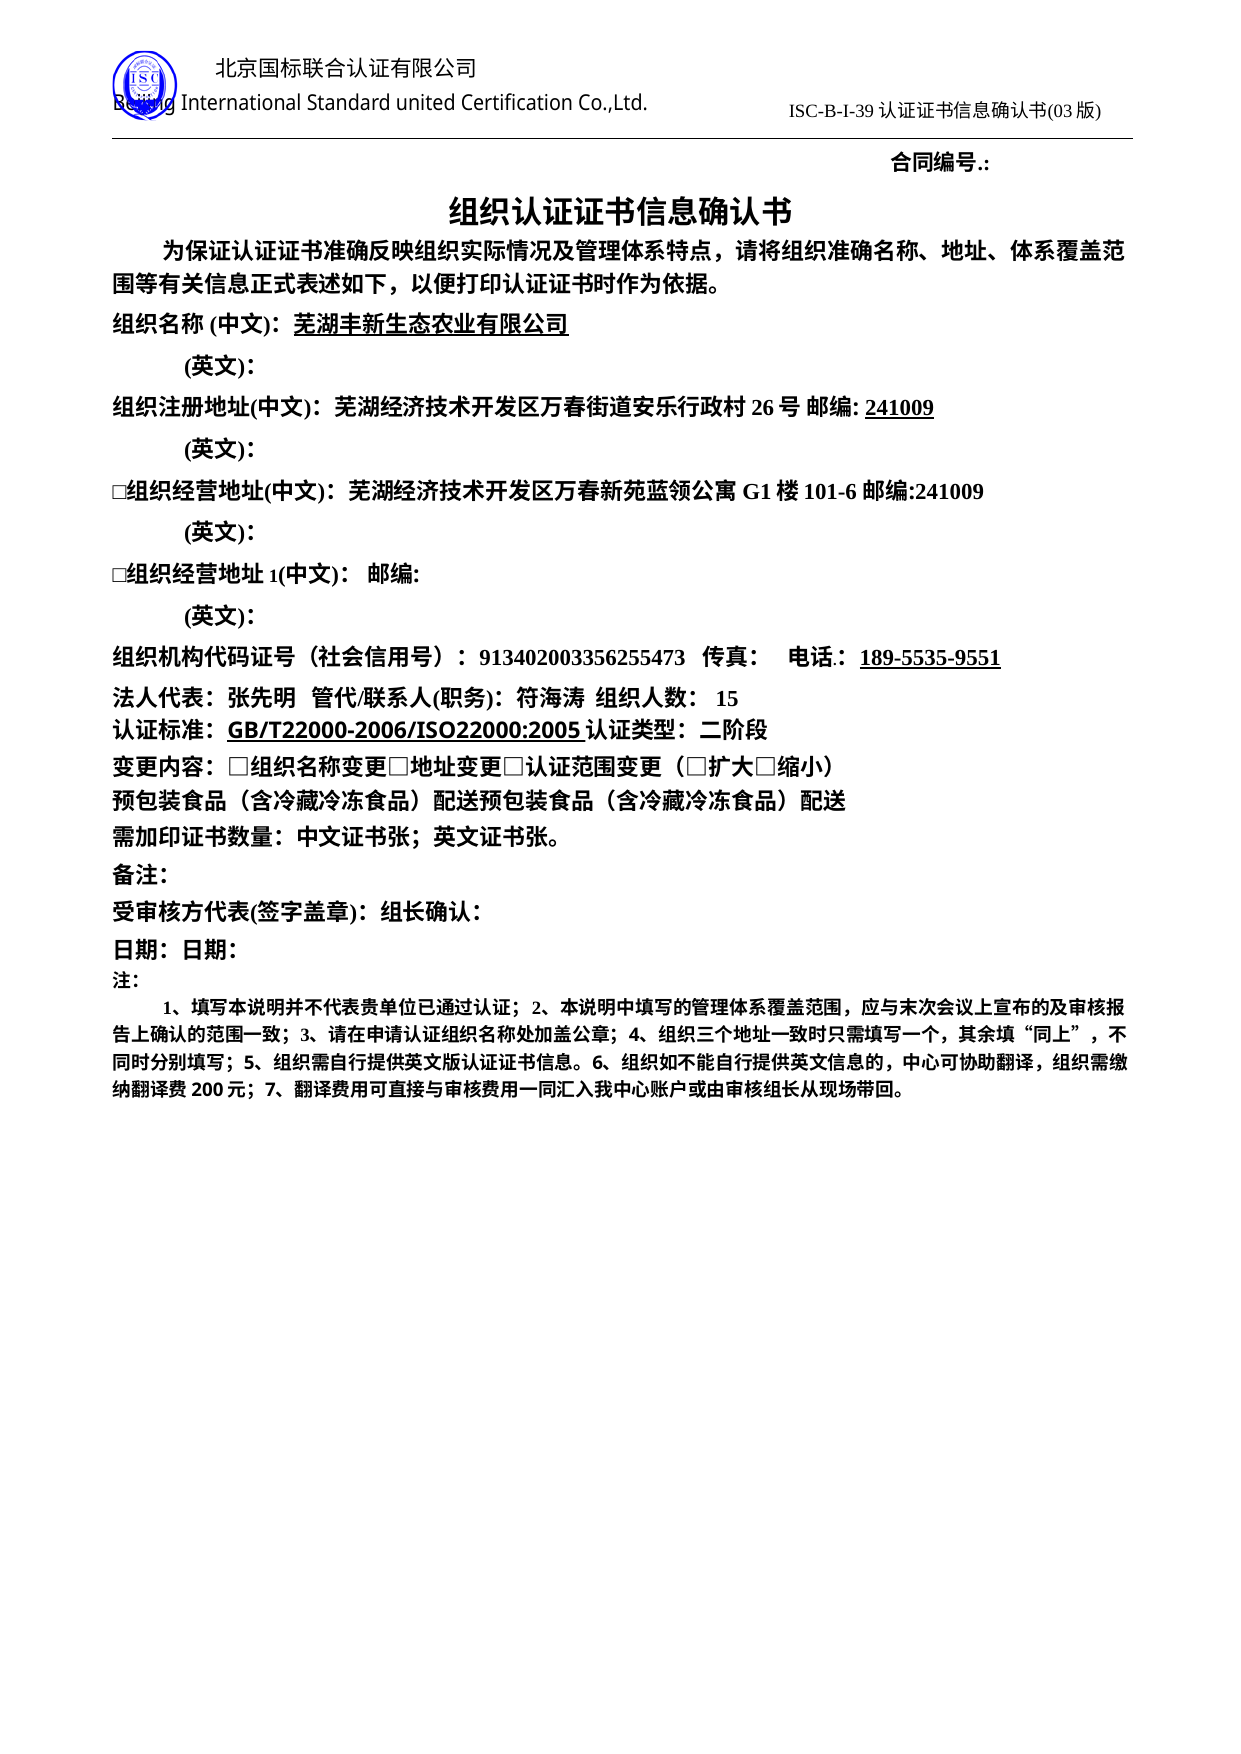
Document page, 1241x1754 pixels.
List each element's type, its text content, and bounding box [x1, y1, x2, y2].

text 为保证认证证书准确反映组织实际情况及管理体系特点，请将组织准确名称、地址、体系覆盖范围等有关信息正式表述如下，以便打印认证证书时作为依据。 [112, 233, 1128, 299]
text (英文)： [112, 424, 1128, 466]
text 组织注册地址(中文)：芜湖经济技术开发区万春街道安乐行政村26号 邮编: 241009 [112, 382, 1128, 424]
text 认证标准：GB/T22000-2006/ISO22000:2005认证类型：二阶段 [112, 712, 1128, 745]
text (英文)： [112, 507, 1128, 549]
text 组织认证证书信息确认书 [112, 187, 1128, 233]
text 需加印证书数量：中文证书张；英文证书张。 [112, 816, 1128, 853]
text 受审核方代表(签字盖章)：组长确认： [112, 891, 1128, 928]
text 组织机构代码证号（社会信用号）：913402003356255473 传真： 电话.：189-5535-9551 [112, 632, 1128, 674]
text □组织经营地址(中文)：芜湖经济技术开发区万春新苑蓝领公寓G1楼101-6 邮编:241009 [112, 466, 1128, 507]
text (英文)： [112, 341, 1128, 382]
text 预包装食品（含冷藏冷冻食品）配送预包装食品（含冷藏冷冻食品）配送 [112, 782, 1128, 816]
text (英文)： [112, 591, 1128, 632]
text □组织经营地址1(中文)： 邮编: [112, 549, 1128, 591]
text 日期：日期： [112, 928, 1128, 966]
picture [112, 50, 180, 119]
text 变更内容：□组织名称变更□地址变更□认证范围变更（□扩大□缩小） [112, 745, 1128, 782]
text 合同编号.: [112, 150, 1128, 175]
text 备注： [112, 853, 1128, 891]
text 法人代表：张先明 管代/联系人(职务)：符海涛 组织人数： 15 [112, 687, 1128, 712]
text 注： [112, 966, 1128, 993]
text 组织名称 (中文)：芜湖丰新生态农业有限公司 [112, 299, 1128, 341]
text 1、填写本说明并不代表贵单位已通过认证；2、本说明中填写的管理体系覆盖范围，应与末次会议上宣布的及审核报告上确认的范围一致；3、请在申请认证组织名称处加盖公章；4、组织三个地址一致时只需填写一个，其余填“同上”，不同时分别填写；5、组织需自行提供英文版认证证书信息。6、组织如不能自行提供英文信息的，中心可协助翻译，组织需缴纳翻译费200元；7、翻译费用可直接与审核费用一同汇入我中心账户或由审核组长从现场带回。 [112, 993, 1128, 1102]
